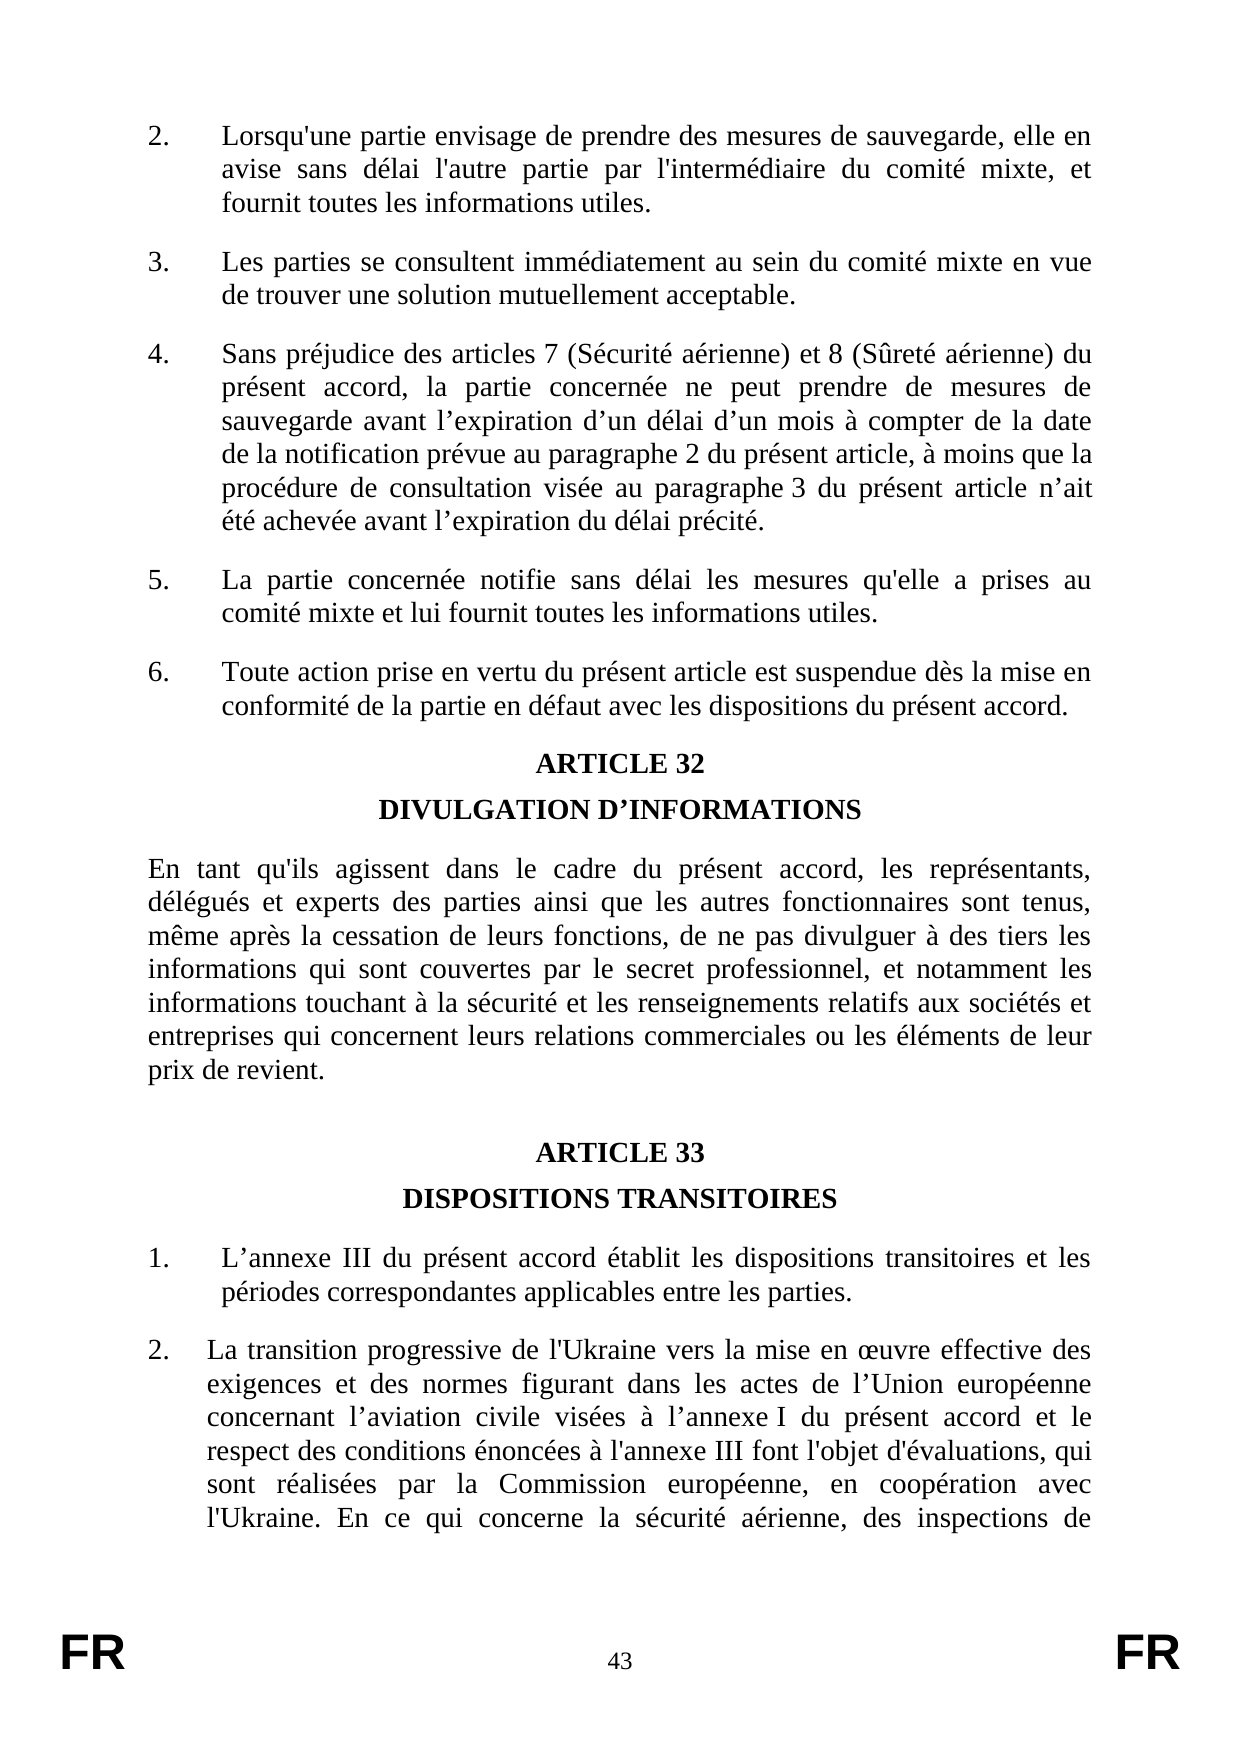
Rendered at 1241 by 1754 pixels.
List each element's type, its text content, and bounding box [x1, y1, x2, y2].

text 3. Les parties se consultent immédiatement au sein du comité mixte en vue de trouver une solution mutuellement acceptable. [148, 244, 1093, 311]
text ARTICLE 32 [148, 746, 1093, 780]
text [148, 1332, 1093, 1533]
text 4. Sans préjudice des articles 7 (Sécurité aérienne) et 8 (Sûreté aérienne) du présent accord, la partie concernée ne peut prendre de mesures de sauvegarde avant l’expiration d’un délai d’un mois à compter de la date de la notification prévue au paragraphe 2 du présent article, à moins que la procédure de consultation visée au paragraphe 3 du présent article n’ait été achevée avant l’expiration du délai précité. [148, 336, 1093, 537]
text 6. Toute action prise en vertu du présent article est suspendue dès la mise en conformité de la partie en défaut avec les dispositions du présent accord. [148, 654, 1093, 721]
text 1. L’annexe III du présent accord établit les dispositions transitoires et les périodes correspondantes applicables entre les parties. [148, 1240, 1093, 1307]
text 5. La partie concernée notifie sans délai les mesures qu'elle a prises au comité mixte et lui fournit toutes les informations utiles. [148, 562, 1093, 629]
text En tant qu'ils agissent dans le cadre du présent accord, les représentants, délégués et experts des parties ainsi que les autres fonctionnaires sont tenus, même après la cessation de leurs fonctions, de ne pas divulguer à des tiers les informations qui sont couvertes par le secret professionnel, et notamment les informations touchant à la sécurité et les renseignements relatifs aux sociétés et entreprises qui concernent leurs relations commerciales ou les éléments de leur prix de revient. [148, 851, 1093, 1086]
text DISPOSITIONS TRANSITOIRES [148, 1182, 1093, 1215]
text DIVULGATION D’INFORMATIONS [148, 792, 1093, 826]
text ARTICLE 33 [148, 1136, 1093, 1169]
text 2. Lorsqu'une partie envisage de prendre des mesures de sauvegarde, elle en avise sans délai l'autre partie par l'intermédiaire du comité mixte, et fournit toutes les informations utiles. [148, 118, 1093, 219]
